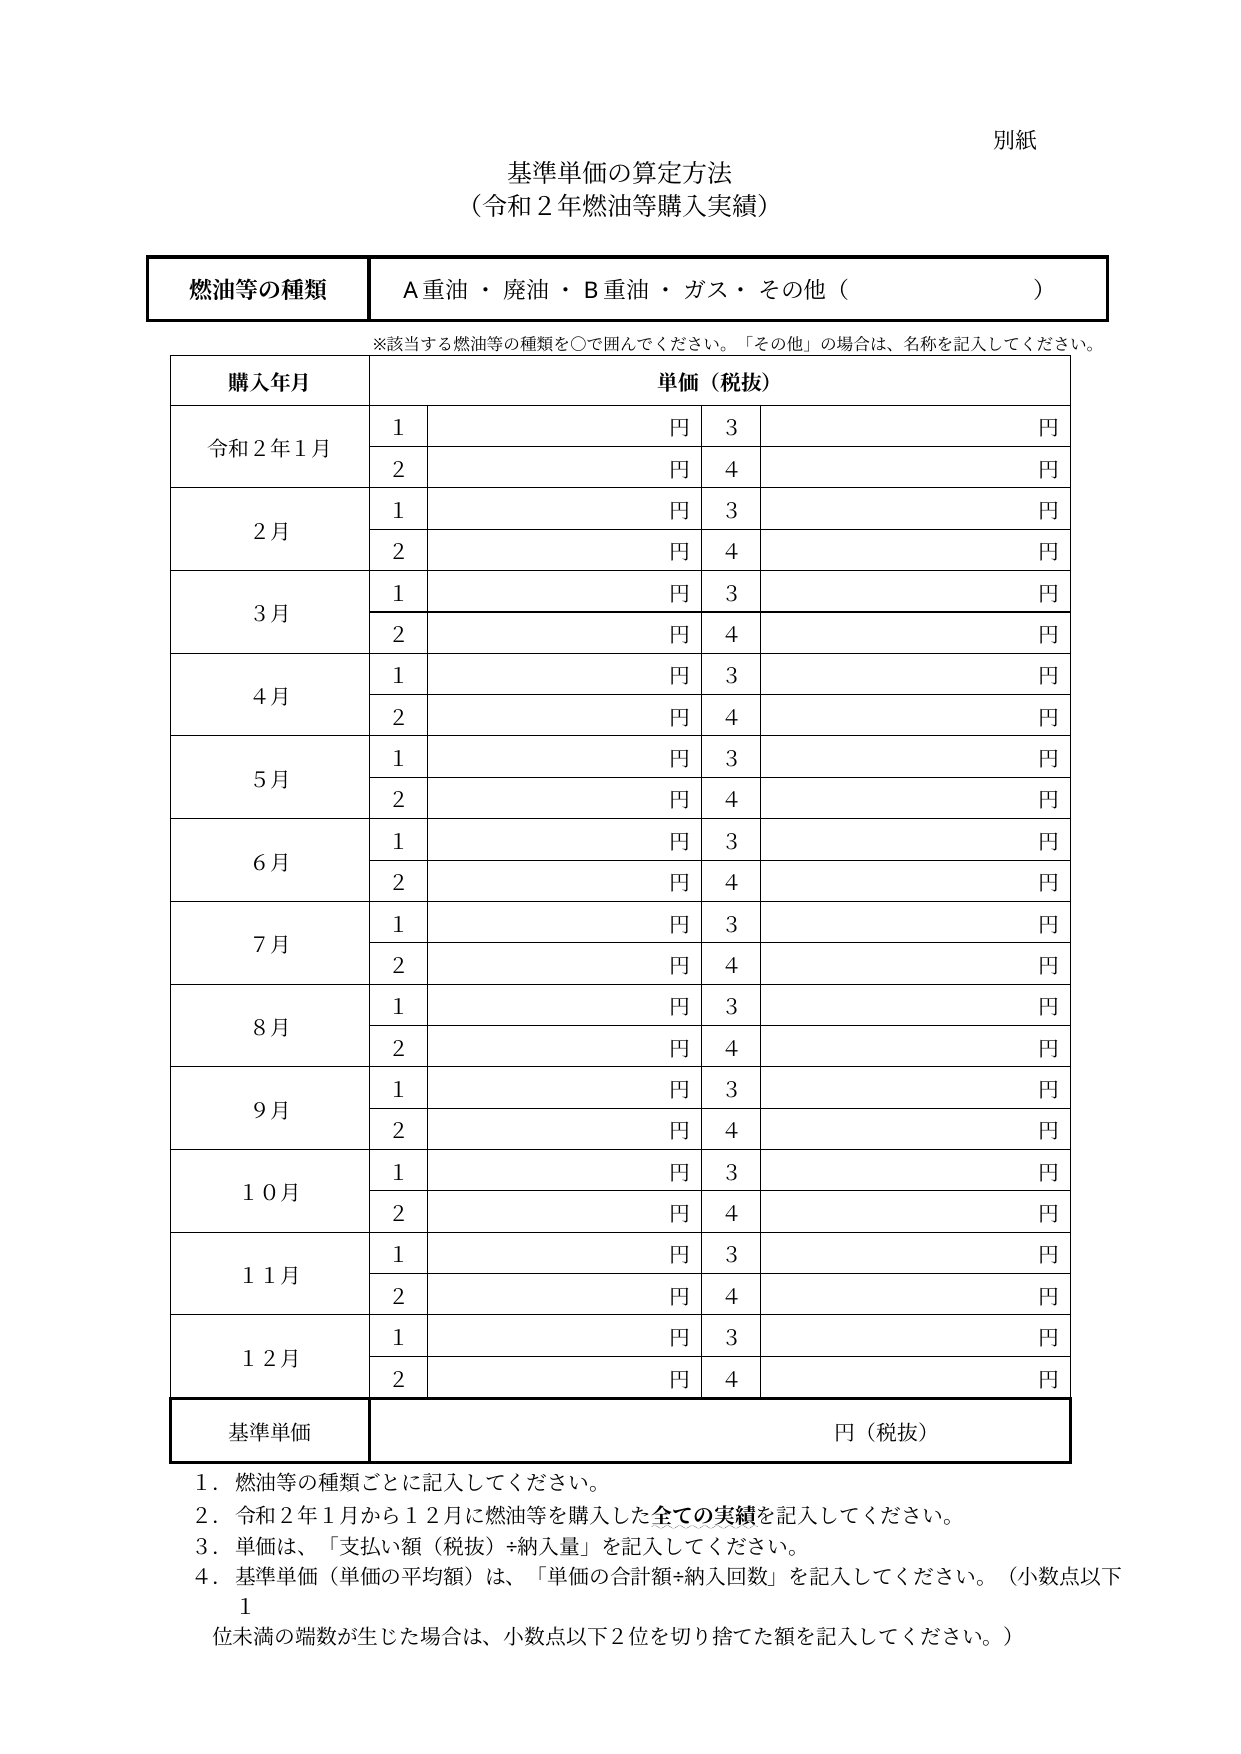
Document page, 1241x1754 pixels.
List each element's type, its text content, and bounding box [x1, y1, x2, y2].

table_cell 円 [761, 1233, 1070, 1273]
table_cell 円 [428, 571, 701, 611]
table_cell ４月 [171, 654, 369, 735]
text 基準単価の算定方法 [118, 155, 1122, 189]
table_cell 円 [761, 1067, 1070, 1108]
table_cell ２ [370, 695, 427, 735]
list 単価は、「支払い額（税抜）÷納入量」を記入してください。 [191, 1530, 1122, 1560]
table_cell ４ [702, 943, 760, 983]
text 別紙 [118, 122, 1122, 155]
table_cell 円 [761, 447, 1070, 487]
table_cell ２ [370, 1191, 427, 1232]
table_header 購入年月 [171, 356, 369, 404]
table_cell １ [370, 902, 427, 942]
table_cell ４ [702, 1026, 760, 1066]
table_cell ４ [702, 861, 760, 901]
table_cell ２ [370, 778, 427, 818]
table_cell １０月 [171, 1150, 369, 1232]
table_cell １ [370, 985, 427, 1025]
table_cell １ [370, 488, 427, 529]
table_cell ４ [702, 613, 760, 653]
table_cell 円 [761, 943, 1070, 983]
table_cell ２ [370, 943, 427, 983]
table_cell 円 [428, 1191, 701, 1232]
table_cell ３ [702, 571, 760, 611]
table_cell １ [370, 819, 427, 859]
table_cell 円 [761, 1026, 1070, 1066]
table_cell ２ [370, 1357, 427, 1397]
table_cell 円 [428, 1150, 701, 1190]
table_cell 円 [761, 654, 1070, 694]
table_cell 円 [428, 613, 701, 653]
table_cell 円 [761, 406, 1070, 446]
table_cell 円 [428, 861, 701, 901]
table_cell ４ [702, 1109, 760, 1149]
table_cell 令和２年１月 [171, 406, 369, 487]
table_cell ３月 [171, 571, 369, 653]
table_header 燃油等の種類 [149, 259, 367, 319]
table_cell ３ [702, 736, 760, 777]
table_cell 円 [428, 902, 701, 942]
table_cell １ [370, 736, 427, 777]
table_cell ３ [702, 902, 760, 942]
table_cell 円 [761, 1150, 1070, 1190]
list 燃油等の種類ごとに記入してください。 [191, 1464, 1122, 1497]
table_cell 円 [761, 1274, 1070, 1314]
table_cell １ [370, 1067, 427, 1108]
table_cell ３ [702, 819, 760, 859]
table_cell 円 [428, 406, 701, 446]
table_cell ８月 [171, 985, 369, 1066]
table_cell ３ [702, 488, 760, 529]
table_cell 円 [428, 1233, 701, 1273]
table_cell ４ [702, 695, 760, 735]
list 令和２年１月から１２月に燃油等を購入した全ての実績を記入してください。 [191, 1497, 1122, 1530]
table_cell ３ [702, 406, 760, 446]
table_cell １ [370, 571, 427, 611]
table_cell ３ [702, 1150, 760, 1190]
table_cell ７月 [171, 902, 369, 983]
table_cell 円 [428, 943, 701, 983]
table_cell 円 [761, 1191, 1070, 1232]
table_cell ２ [370, 861, 427, 901]
table_cell 円 [761, 1357, 1070, 1397]
table_cell ４ [702, 1274, 760, 1314]
table_cell 円 [761, 613, 1070, 653]
table_cell １ [370, 406, 427, 446]
table_cell 円 [428, 819, 701, 859]
table_cell 円 [428, 488, 701, 529]
table_cell 円 [761, 488, 1070, 529]
table_cell 円 [761, 695, 1070, 735]
table_cell ９月 [171, 1067, 369, 1149]
text （令和２年燃油等購入実績） [118, 189, 1122, 222]
table_cell 円 [428, 1357, 701, 1397]
table_cell 円 [428, 1067, 701, 1108]
table_cell ３ [702, 1315, 760, 1356]
table_cell 円 [428, 985, 701, 1025]
table_cell ４ [702, 447, 760, 487]
table_cell ５月 [171, 736, 369, 818]
table_cell 円（税抜） [371, 1400, 1069, 1461]
table_cell ４ [702, 1357, 760, 1397]
table_cell ２ [370, 613, 427, 653]
table_cell 円 [428, 1026, 701, 1066]
table_cell ２ [370, 1274, 427, 1314]
table_cell 円 [761, 571, 1070, 611]
table_cell １ [370, 1315, 427, 1356]
table_cell ４ [702, 530, 760, 570]
table_cell 円 [428, 695, 701, 735]
table_cell 円 [428, 1315, 701, 1356]
table_cell ３ [702, 654, 760, 694]
table_cell 円 [761, 819, 1070, 859]
table_cell １１月 [171, 1233, 369, 1314]
table_cell 円 [428, 1274, 701, 1314]
table_cell ２ [370, 1109, 427, 1149]
table_header 単価（税抜） [370, 356, 1070, 404]
table_cell ４ [702, 778, 760, 818]
table_cell ２ [370, 447, 427, 487]
text 位未満の端数が生じた場合は、小数点以下２位を切り捨てた額を記入してください。） [191, 1620, 1122, 1650]
table_cell ２ [370, 1026, 427, 1066]
table_cell 円 [428, 447, 701, 487]
table_cell 円 [761, 530, 1070, 570]
table_cell ６月 [171, 819, 369, 901]
table_cell １ [370, 1233, 427, 1273]
table_cell 円 [428, 736, 701, 777]
table_cell １ [370, 1150, 427, 1190]
table_cell 円 [428, 530, 701, 570]
table_cell １ [370, 654, 427, 694]
table_cell ３ [702, 1233, 760, 1273]
table_cell 円 [761, 1315, 1070, 1356]
table_cell ３ [702, 985, 760, 1025]
table_cell 円 [761, 902, 1070, 942]
table_cell １２月 [171, 1315, 369, 1397]
table_cell ３ [702, 1067, 760, 1108]
table_cell 円 [761, 985, 1070, 1025]
table_cell 円 [761, 736, 1070, 777]
table_cell 円 [428, 1109, 701, 1149]
table_cell 基準単価 [172, 1400, 368, 1461]
table_cell ２ [370, 530, 427, 570]
table_cell 円 [428, 654, 701, 694]
table_header A重油 ・ 廃油 ・ B重油 ・ ガス・ その他（ ） [371, 259, 1106, 319]
table_cell 円 [761, 861, 1070, 901]
table_cell 円 [428, 778, 701, 818]
table_cell ２月 [171, 488, 369, 570]
list 基準単価（単価の平均額）は、「単価の合計額÷納入回数」を記入してください。（小数点以下１ [191, 1560, 1122, 1620]
table_cell 円 [761, 1109, 1070, 1149]
table_cell 円 [761, 778, 1070, 818]
table_cell ４ [702, 1191, 760, 1232]
